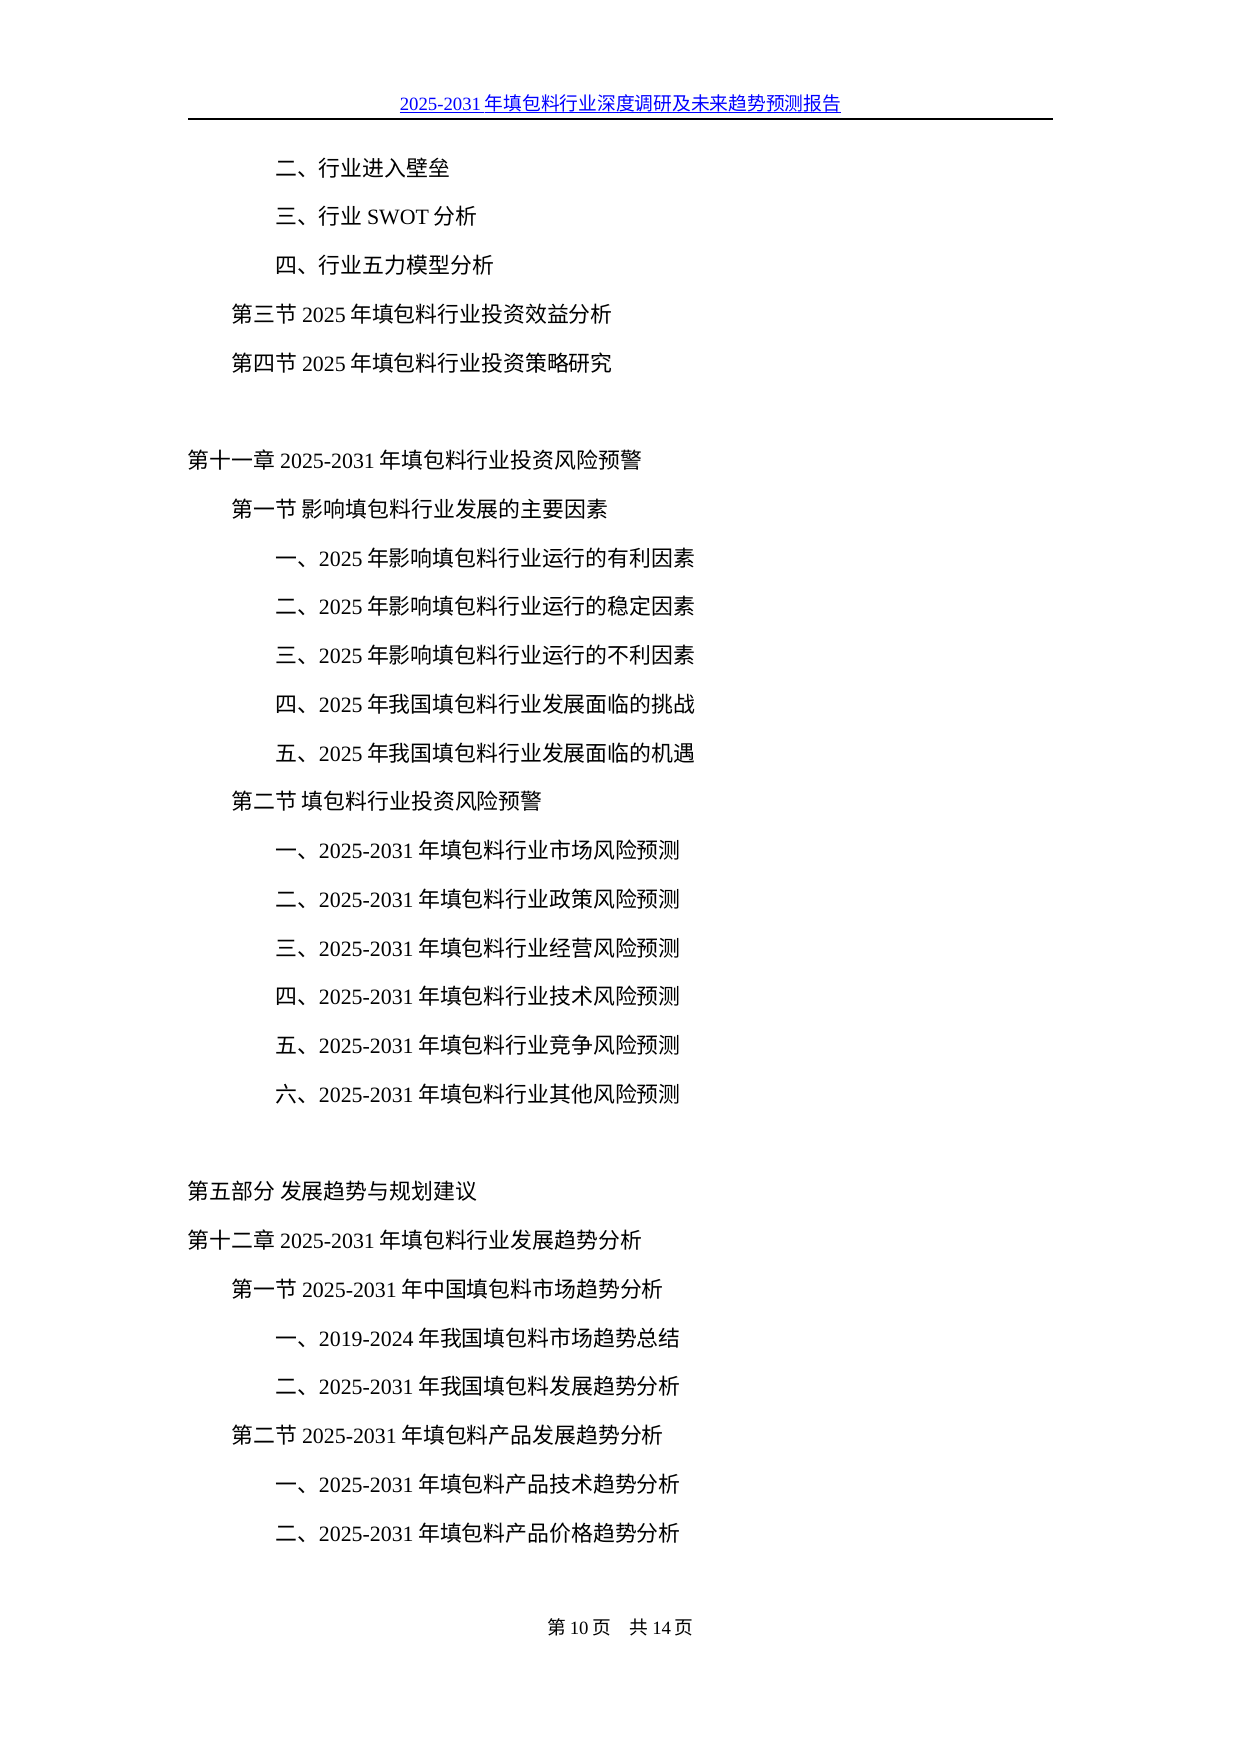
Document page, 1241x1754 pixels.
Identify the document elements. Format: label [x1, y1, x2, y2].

text [187, 150, 1053, 1548]
